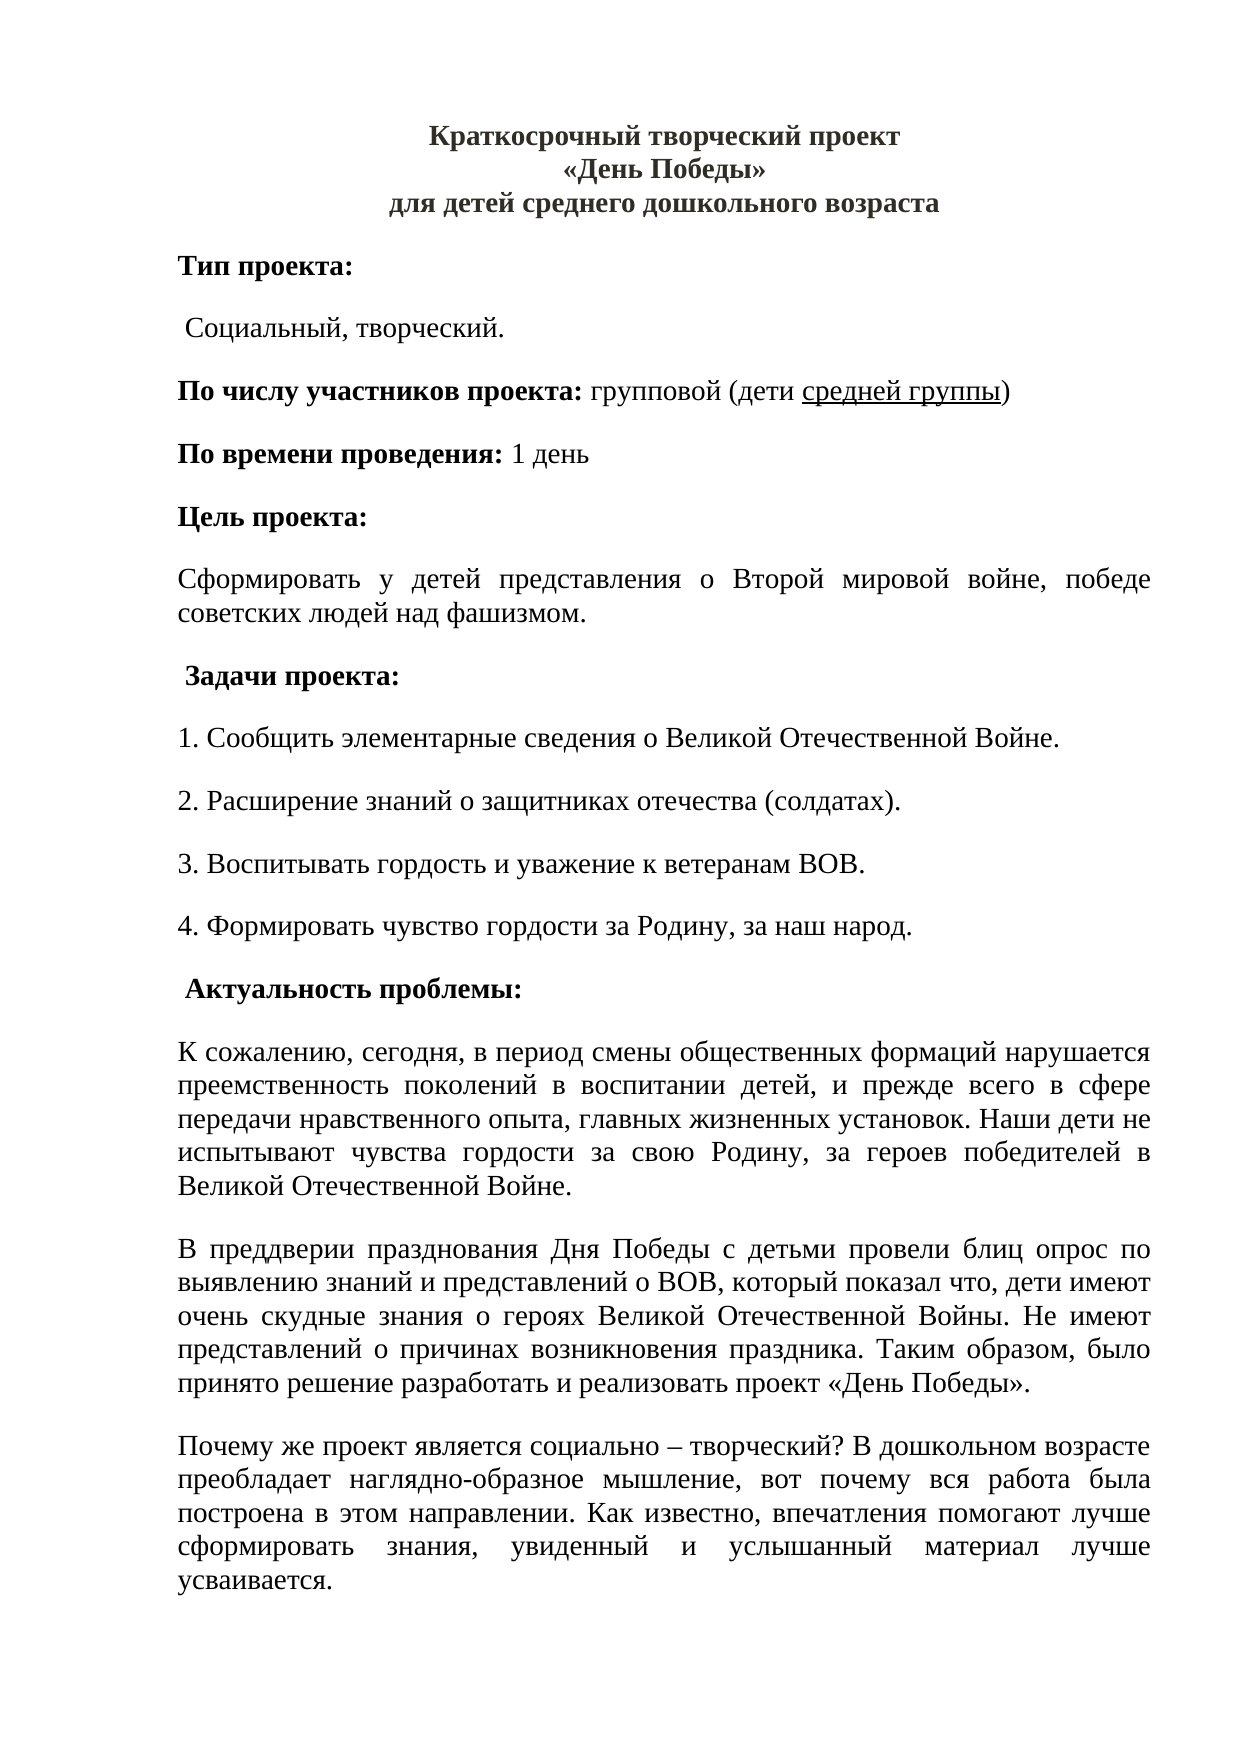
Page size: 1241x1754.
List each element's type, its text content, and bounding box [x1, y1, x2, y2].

text Задачи проекта: [177, 658, 1152, 691]
text 2. Расширение знаний о защитниках отечества (солдатах). [177, 783, 1152, 817]
text Социальный, творческий. [177, 311, 1152, 344]
text «День Победы» [177, 152, 1152, 185]
text Сформировать у детей представления о Второй мировой войне, победе советских людей над фашизмом. [177, 561, 1152, 628]
text 4. Формировать чувство гордости за Родину, за наш народ. [177, 908, 1152, 942]
text В преддверии празднования Дня Победы с детьми провели блиц опрос по выявлению знаний и представлений о ВОВ, который показал что, дети имеют очень скудные знания о героях Великой Отечественной Войны. Не имеют представлений о причинах возникновения праздника. Таким образом, было принято решение разработать и реализовать проект «День Победы». [177, 1231, 1152, 1398]
text Тип проекта: [177, 248, 1152, 281]
text По времени проведения: 1 день [177, 436, 1152, 469]
text Почему же проект является социально – творческий? В дошкольном возрасте преобладает наглядно-образное мышление, вот почему вся работа была построена в этом направлении. Как известно, впечатления помогают лучше сформировать знания, увиденный и услышанный материал лучше усваивается. [177, 1428, 1152, 1595]
text Краткосрочный творческий проект [177, 118, 1152, 152]
text Актуальность проблемы: [177, 971, 1152, 1005]
text для детей среднего дошкольного возраста [177, 185, 1152, 219]
text 1. Сообщить элементарные сведения о Великой Отечественной Войне. [177, 720, 1152, 754]
text По числу участников проекта: групповой (дети средней группы) [177, 373, 1152, 407]
text 3. Воспитывать гордость и уважение к ветеранам ВОВ. [177, 846, 1152, 879]
text Цель проекта: [177, 499, 1152, 532]
text К сожалению, сегодня, в период смены общественных формаций нарушается преемственность поколений в воспитании детей, и прежде всего в сфере передачи нравственного опыта, главных жизненных установок. Наши дети не испытывают чувства гордости за свою Родину, за героев победителей в Великой Отечественной Войне. [177, 1034, 1152, 1202]
